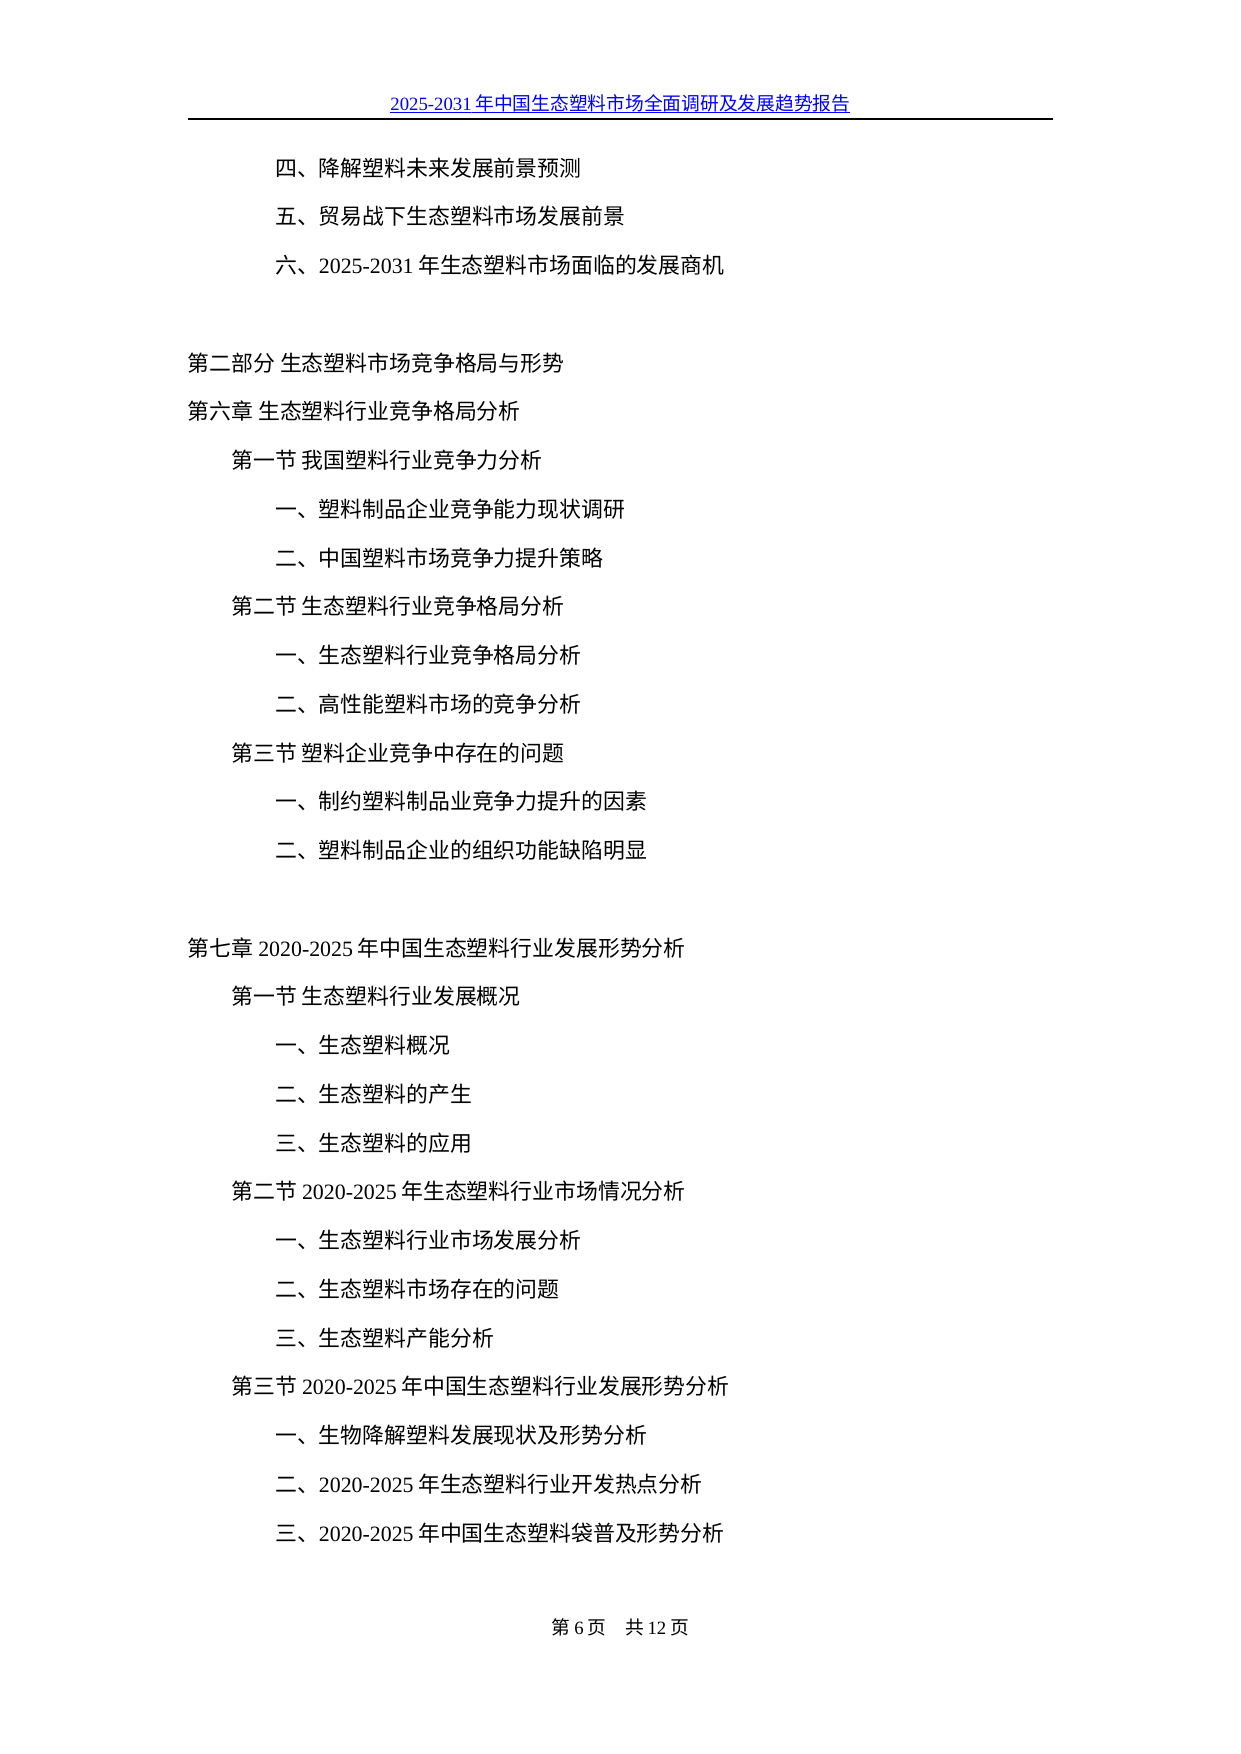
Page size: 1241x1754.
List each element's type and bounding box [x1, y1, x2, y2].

text [187, 150, 1053, 1548]
